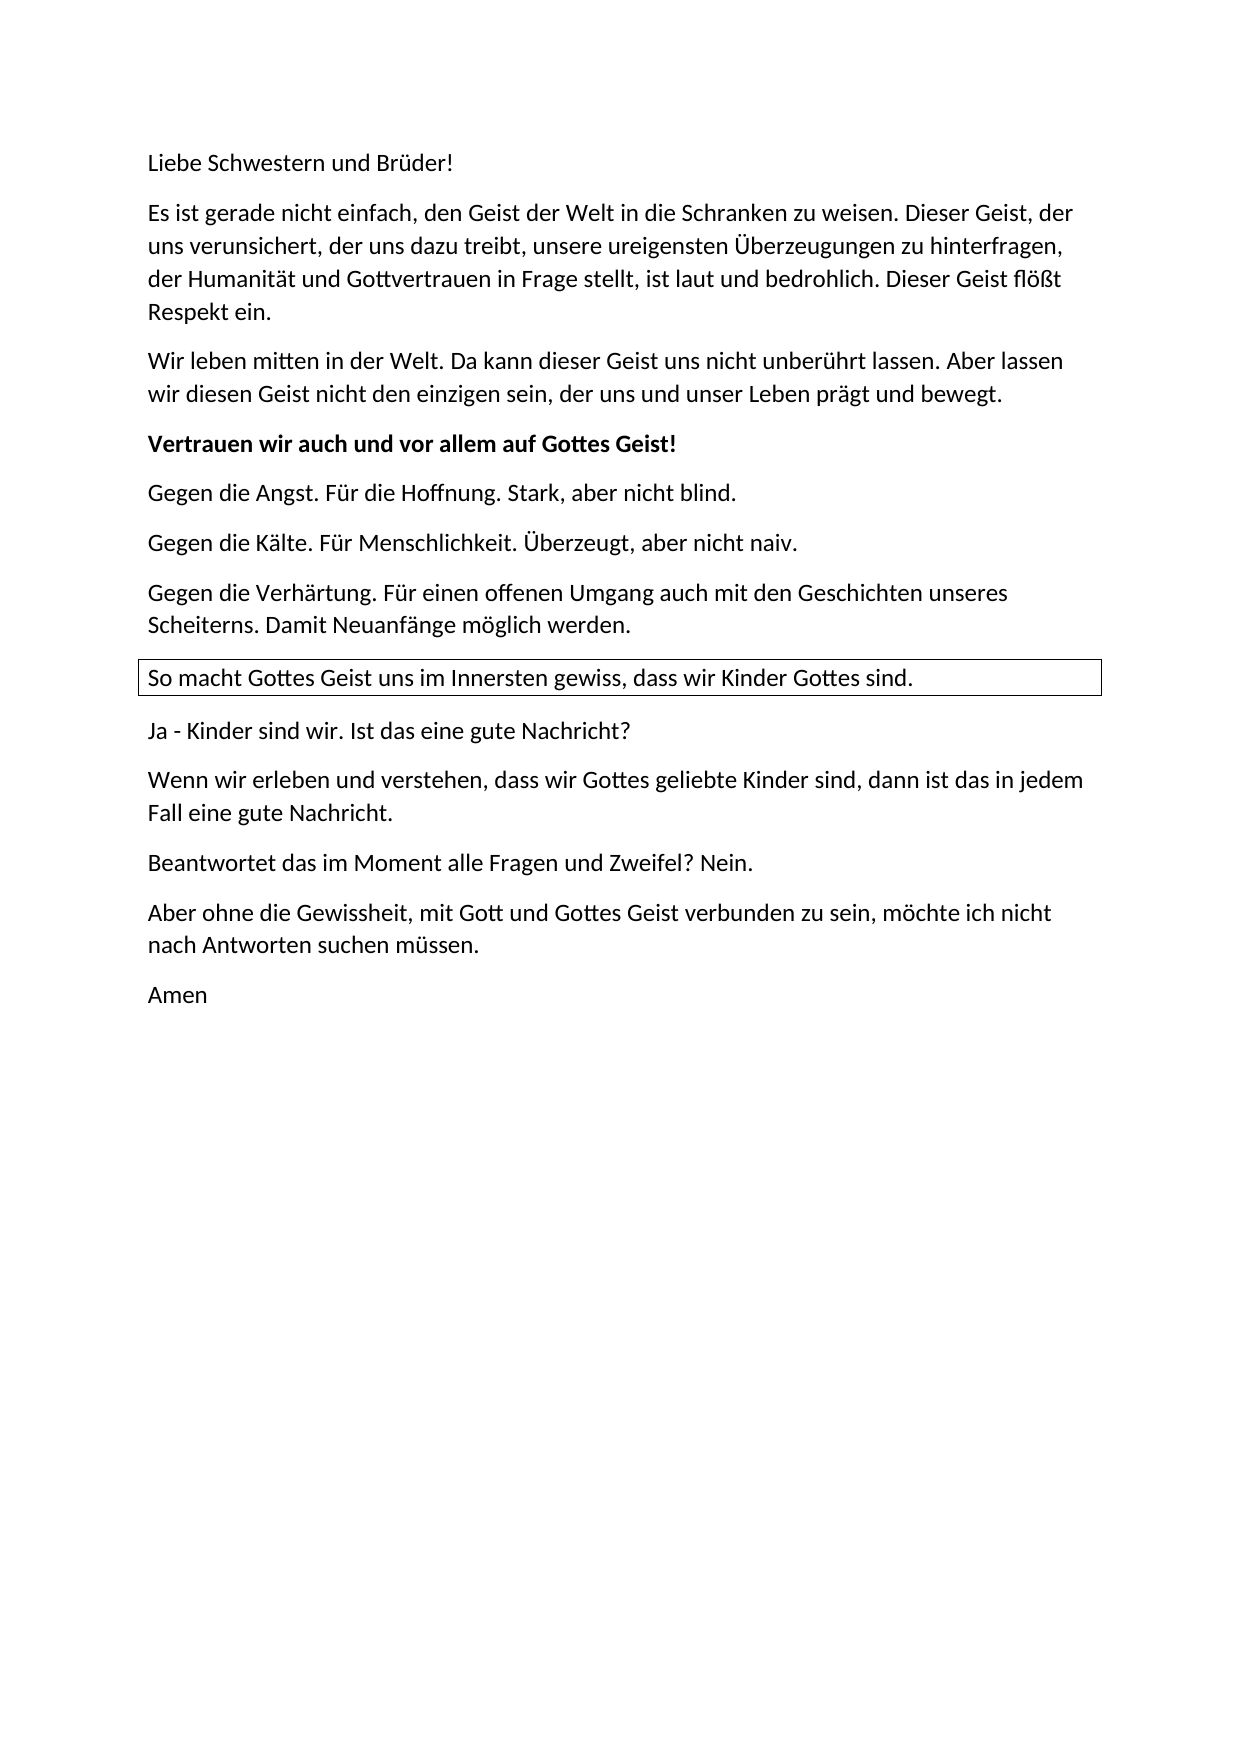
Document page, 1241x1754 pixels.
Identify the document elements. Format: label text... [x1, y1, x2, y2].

text Beantwortet das im Moment alle Fragen und Zweifel? Nein. [148, 847, 1093, 878]
text Liebe Schwestern und Brüder! [148, 148, 1093, 178]
text Wenn wir erleben und verstehen, dass wir Gottes geliebte Kinder sind, dann ist das in jedem Fall eine gute Nachricht. [148, 765, 1093, 828]
text Wir leben mitten in der Welt. Da kann dieser Geist uns nicht unberührt lassen. Aber lassen wir diesen Geist nicht den einzigen sein, der uns und unser Leben prägt und bewegt. [148, 346, 1093, 409]
text Amen [148, 979, 1093, 1010]
text So macht Gottes Geist uns im Innersten gewiss, dass wir Kinder Gottes sind. [139, 660, 1101, 695]
text Ja - Kinder sind wir. Ist das eine gute Nachricht? [148, 715, 1093, 746]
text Es ist gerade nicht einfach, den Geist der Welt in die Schranken zu weisen. Dieser Geist, der uns verunsichert, der uns dazu treibt, unsere ureigensten Überzeugungen zu hinterfragen, der Humanität und Gottvertrauen in Frage stellt, ist laut und bedrohlich. Dieser Geist flößt Respekt ein. [148, 197, 1093, 326]
text Aber ohne die Gewissheit, mit Gott und Gottes Geist verbunden zu sein, möchte ich nicht nach Antworten suchen müssen. [148, 897, 1093, 960]
text Gegen die Kälte. Für Menschlichkeit. Überzeugt, aber nicht naiv. [148, 527, 1093, 558]
text Vertrauen wir auch und vor allem auf Gottes Geist! [148, 428, 1093, 458]
text Gegen die Angst. Für die Hoffnung. Stark, aber nicht blind. [148, 478, 1093, 508]
text Gegen die Verhärtung. Für einen offenen Umgang auch mit den Geschichten unseres Scheiterns. Damit Neuanfänge möglich werden. [148, 577, 1093, 640]
